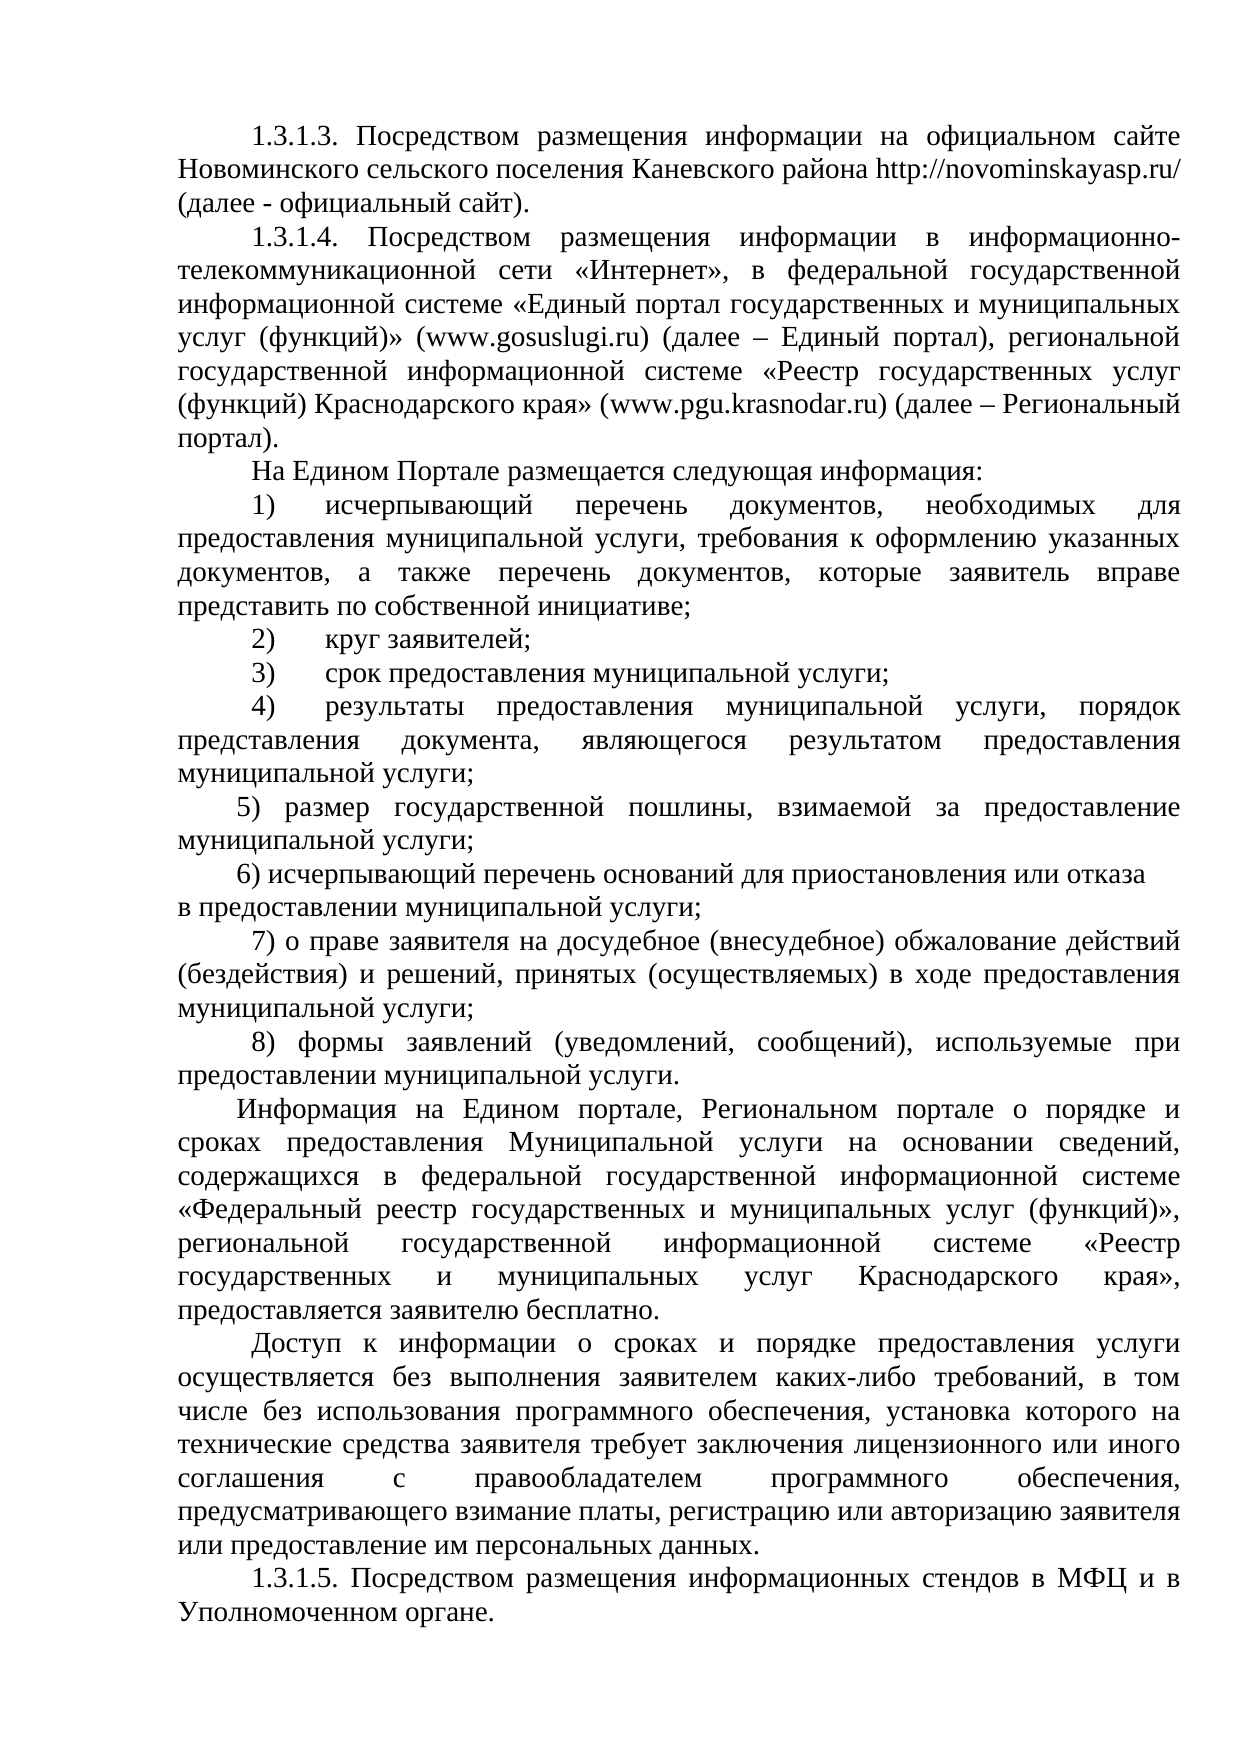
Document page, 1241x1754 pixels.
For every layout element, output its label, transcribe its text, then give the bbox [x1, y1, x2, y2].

text 5) размер государственной пошлины, взимаемой за предоставление муниципальной услуги; [177, 789, 1181, 856]
text На Едином Портале размещается следующая информация: [177, 453, 1181, 487]
list круг заявителей; [177, 621, 1181, 655]
text 1.3.1.3. Посредством размещения информации на официальном сайте Новоминского сельского поселения Каневского района http://novominskayasp.ru/ (далее - официальный сайт). [177, 118, 1181, 219]
text 1.3.1.5. Посредством размещения информационных стендов в МФЦ и в Уполномоченном органе. [177, 1560, 1181, 1627]
text 7) о праве заявителя на досудебное (внесудебное) обжалование действий (бездействия) и решений, принятых (осуществляемых) в ходе предоставления муниципальной услуги; [177, 923, 1181, 1024]
text 1.3.1.4. Посредством размещения информации в информационно-телекоммуникационной сети «Интернет», в федеральной государственной информационной системе «Единый портал государственных и муниципальных услуг (функций)» (www.gosuslugi.ru) (далее – Единый портал), региональной государственной информационной системе «Реестр государственных услуг (функций) Краснодарского края» (www.pgu.krasnodar.ru) (далее – Региональный портал). [177, 219, 1181, 453]
list срок предоставления муниципальной услуги; [177, 655, 1181, 688]
text 8) формы заявлений (уведомлений, сообщений), используемые при предоставлении муниципальной услуги. [177, 1024, 1181, 1091]
list исчерпывающий перечень документов, необходимых для предоставления муниципальной услуги, требования к оформлению указанных документов, а также перечень документов, которые заявитель вправе представить по собственной инициативе; [177, 487, 1181, 621]
text Информация на Едином портале, Региональном портале о порядке и сроках предоставления Муниципальной услуги на основании сведений, содержащихся в федеральной государственной информационной системе «Федеральный реестр государственных и муниципальных услуг (функций)», региональной государственной информационной системе «Реестр государственных и муниципальных услуг Краснодарского края», предоставляется заявителю бесплатно. [177, 1091, 1181, 1326]
subtitle Доступ к информации о сроках и порядке предоставления услуги осуществляется без выполнения заявителем каких-либо требований, в том числе без использования программного обеспечения, установка которого на технические средства заявителя требует заключения лицензионного или иного соглашения с правообладателем программного обеспечения, предусматривающего взимание платы, регистрацию или авторизацию заявителя или предоставление им персональных данных. [177, 1326, 1181, 1560]
text 6) исчерпывающий перечень оснований для приостановления или отказа в предоставлении муниципальной услуги; [177, 856, 1181, 923]
list результаты предоставления муниципальной услуги, порядок представления документа, являющегося результатом предоставления муниципальной услуги; [177, 688, 1181, 789]
